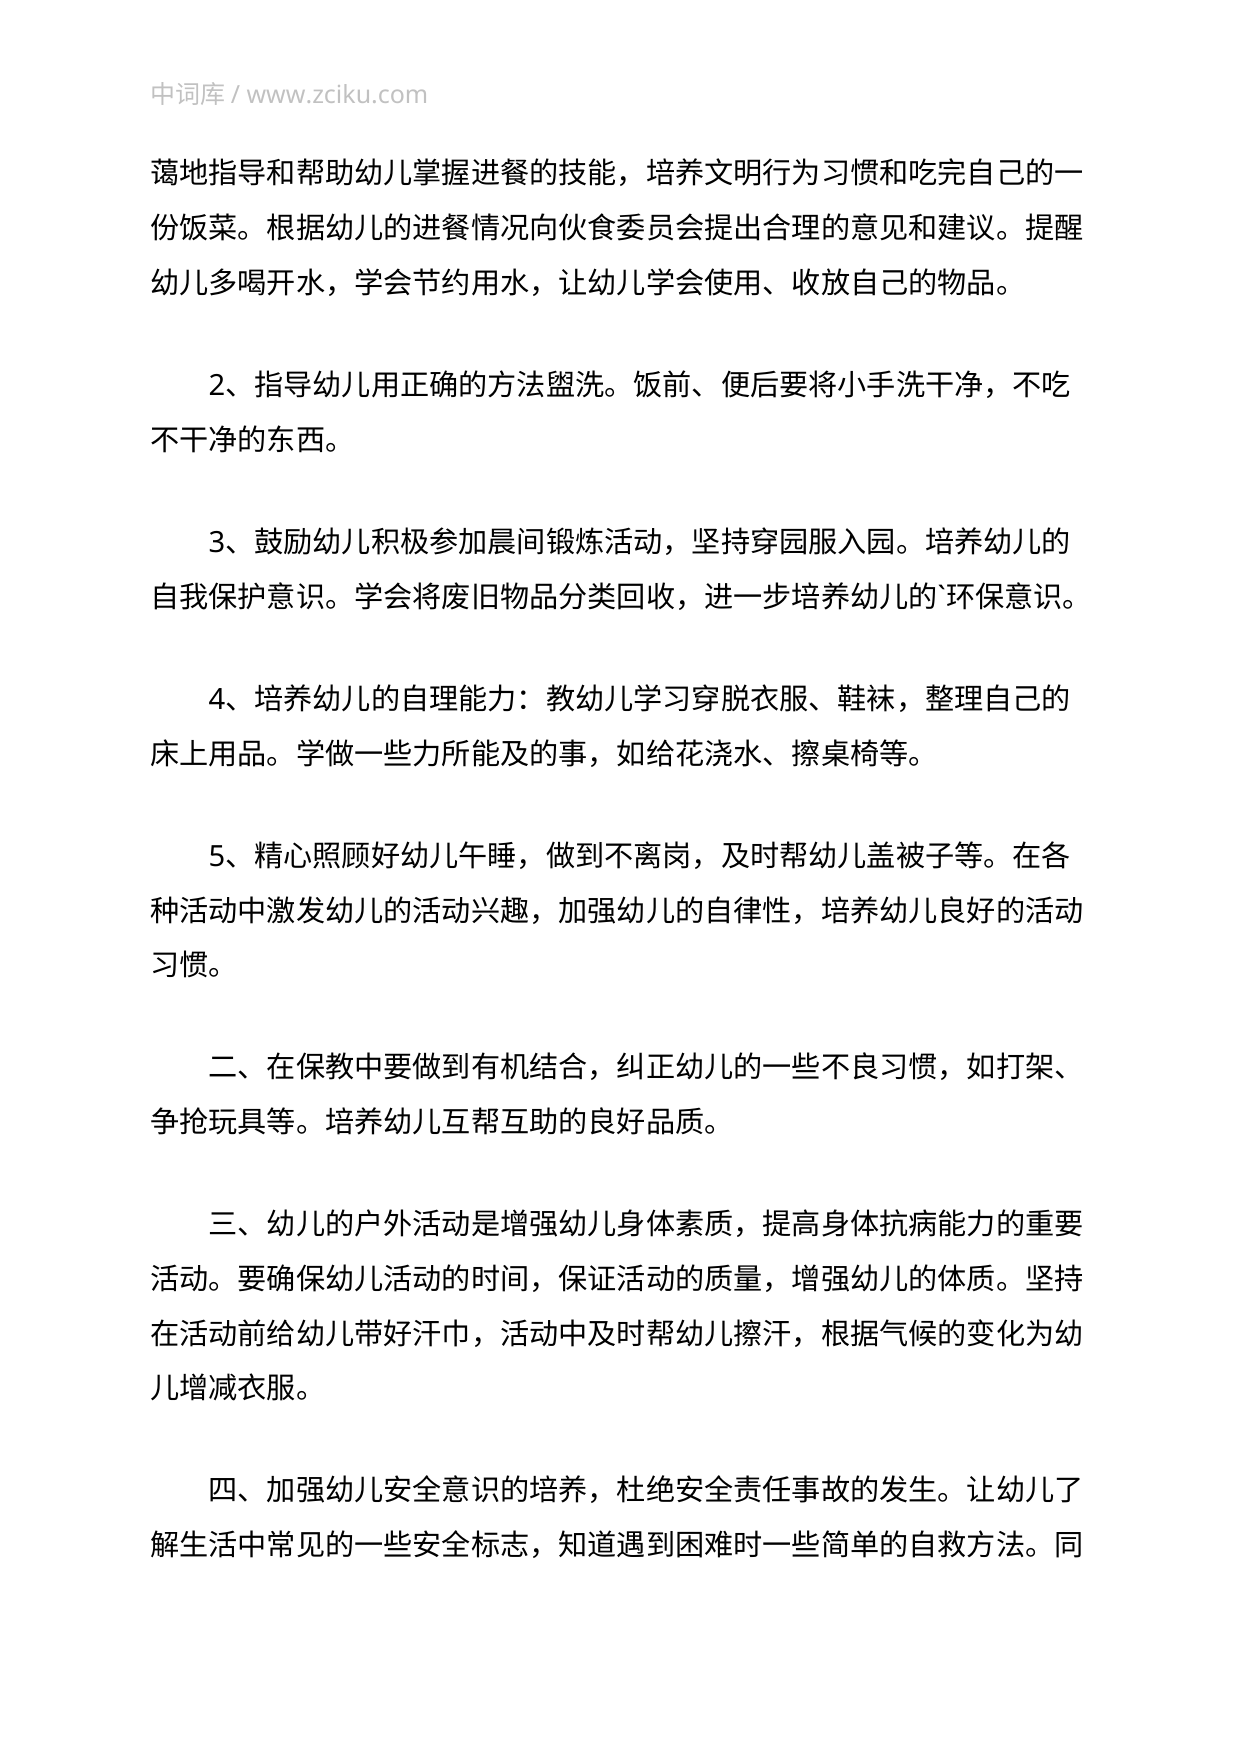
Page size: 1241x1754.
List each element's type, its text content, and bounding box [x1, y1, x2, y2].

text 三、幼儿的户外活动是增强幼儿身体素质，提高身体抗病能力的重要活动。要确保幼儿活动的时间，保证活动的质量，增强幼儿的体质。坚持在活动前给幼儿带好汗巾，活动中及时帮幼儿擦汗，根据气候的变化为幼儿增减衣服。 [150, 1200, 1090, 1407]
text 二、在保教中要做到有机结合，纠正幼儿的一些不良习惯，如打架、争抢玩具等。培养幼儿互帮互助的良好品质。 [150, 1044, 1090, 1141]
text 2、指导幼儿用正确的方法盥洗。饭前、便后要将小手洗干净，不吃不干净的东西。 [150, 362, 1090, 459]
text 4、培养幼儿的自理能力：教幼儿学习穿脱衣服、鞋袜，整理自己的床上用品。学做一些力所能及的事，如给花浇水、擦桌椅等。 [150, 675, 1090, 773]
text 5、精心照顾好幼儿午睡，做到不离岗，及时帮幼儿盖被子等。在各种活动中激发幼儿的活动兴趣，加强幼儿的自律性，培养幼儿良好的活动习惯。 [150, 832, 1090, 984]
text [150, 1467, 1090, 1564]
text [150, 150, 1090, 302]
text 3、鼓励幼儿积极参加晨间锻炼活动，坚持穿园服入园。培养幼儿的自我保护意识。学会将废旧物品分类回收，进一步培养幼儿的`环保意识。 [150, 518, 1090, 616]
